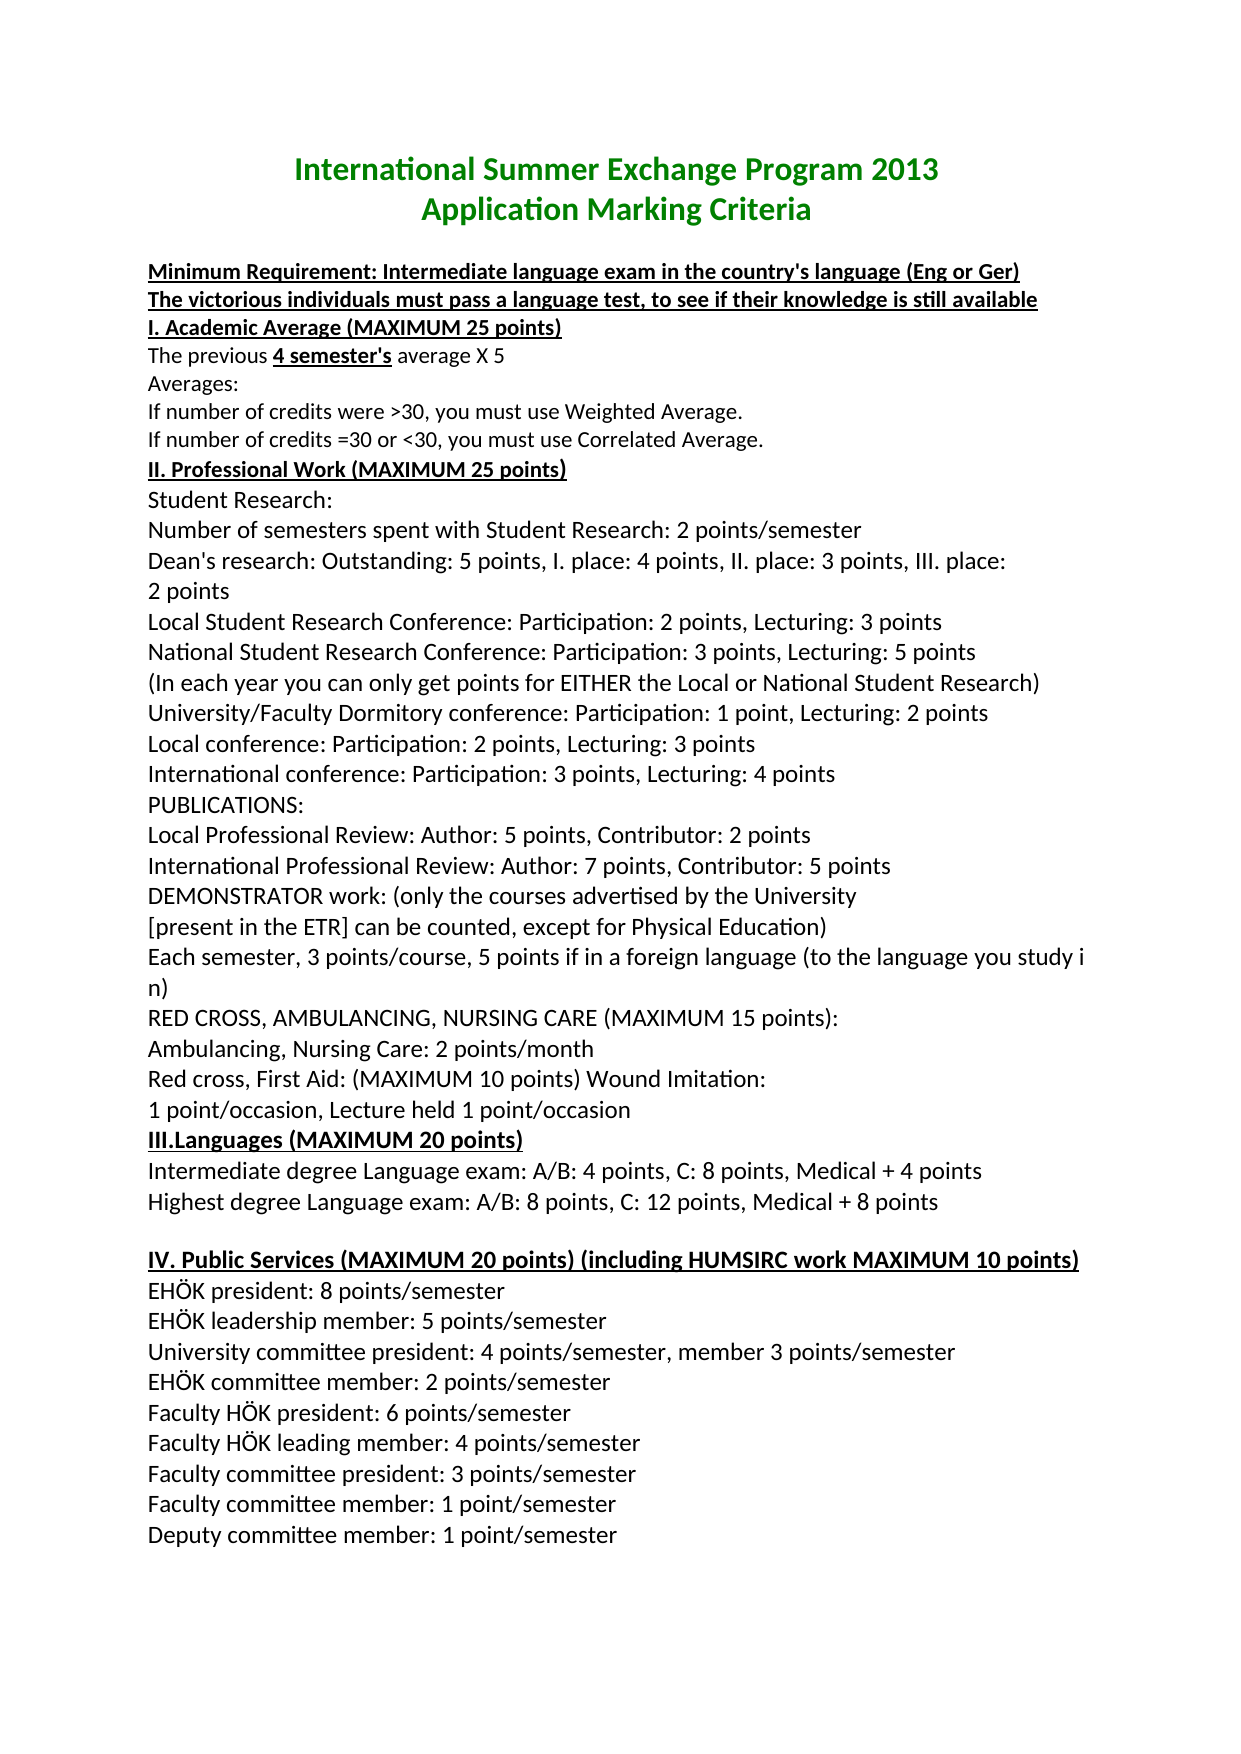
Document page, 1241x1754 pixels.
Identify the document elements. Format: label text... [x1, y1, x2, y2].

text Averages: If number of credits were >30, you must use Weighted Average. If number of credits =30 or <30, you must use Correlated Average. [148, 369, 1093, 453]
text Student Research: Number of semesters spent with Student Research: 2 points/semester Dean's research: Outstanding: 5 points, place: 4 points, II. place: 3 points, III. place: 2 points Local Student Research Conference: Participation: 2 points, Lecturing: 3 points National Student Research Conference: Participation: 3 points, Lecturing: 5 points (In each year you can only get points for EITHER the Local or National Student Research) [148, 484, 1093, 697]
text Application Marking Criteria [148, 188, 1093, 229]
text University/Faculty Dormitory conference: Participation: 1 point, Lecturing: 2 points Local conference: Participation: 2 points, Lecturing: 3 points International conference: Participation: 3 points, Lecturing: 4 points [148, 697, 1093, 789]
text The previous 4 semester's average X 5 [148, 341, 1093, 369]
text Minimum Requirement: Intermediate language exam in the country's language (Eng or Ger) The victorious individuals must pass a language test, to see if their knowledge is still available [148, 257, 1093, 313]
text RED CROSS, AMBULANCING, NURSING CARE (MAXIMUM 15 points): Ambulancing, Nursing Care: 2 points/month Red cross, First Aid: (MAXIMUM 10 points) Wound Imitation: 1 point/occasion, Lecture held 1 point/occasion [148, 1003, 1093, 1125]
text III.Languages (MAXIMUM 20 points) Intermediate degree Language exam: A/B: 4 points, C: 8 points, Medical + 4 points Highest degree Language exam: A/B: 8 points, C: 12 points, Medical + 8 points [148, 1125, 1093, 1216]
text IV. Public Services (MAXIMUM 20 points) (including HUMSIRC work MAXIMUM 10 points) EHÖK president: 8 points/semester EHÖK leadership member: 5 committee president: 4 points/semester, member 3 points/semester EHÖK committee member: 2 points/semester [148, 1244, 1093, 1397]
text DEMONSTRATOR work: (only the courses advertised by the University [present in the ETR] can be counted, except for Physical Education) Each semester, 3 points/course, 5 points if in a foreign language (to the language you study in) [148, 881, 1093, 1003]
text International Summer Exchange Program 2013 [148, 148, 1093, 188]
text Faculty HÖK president: 6 points/semester Faculty HÖK leading member: 4 points/semester Faculty committee president: 3 points/semester Faculty committee member: 1 point/semester Deputy committee member: 1 point/semester [148, 1397, 1093, 1549]
text II. Professional Work (MAXIMUM 25 points) [148, 453, 1093, 484]
text I. Academic Average (MAXIMUM 25 points) [148, 313, 1093, 341]
text PUBLICATIONS: Local Professional Review: Author: 5 points, Contributor: 2 points International Professional Review: Author: 7 points, Contributor: 5 points [148, 789, 1093, 881]
